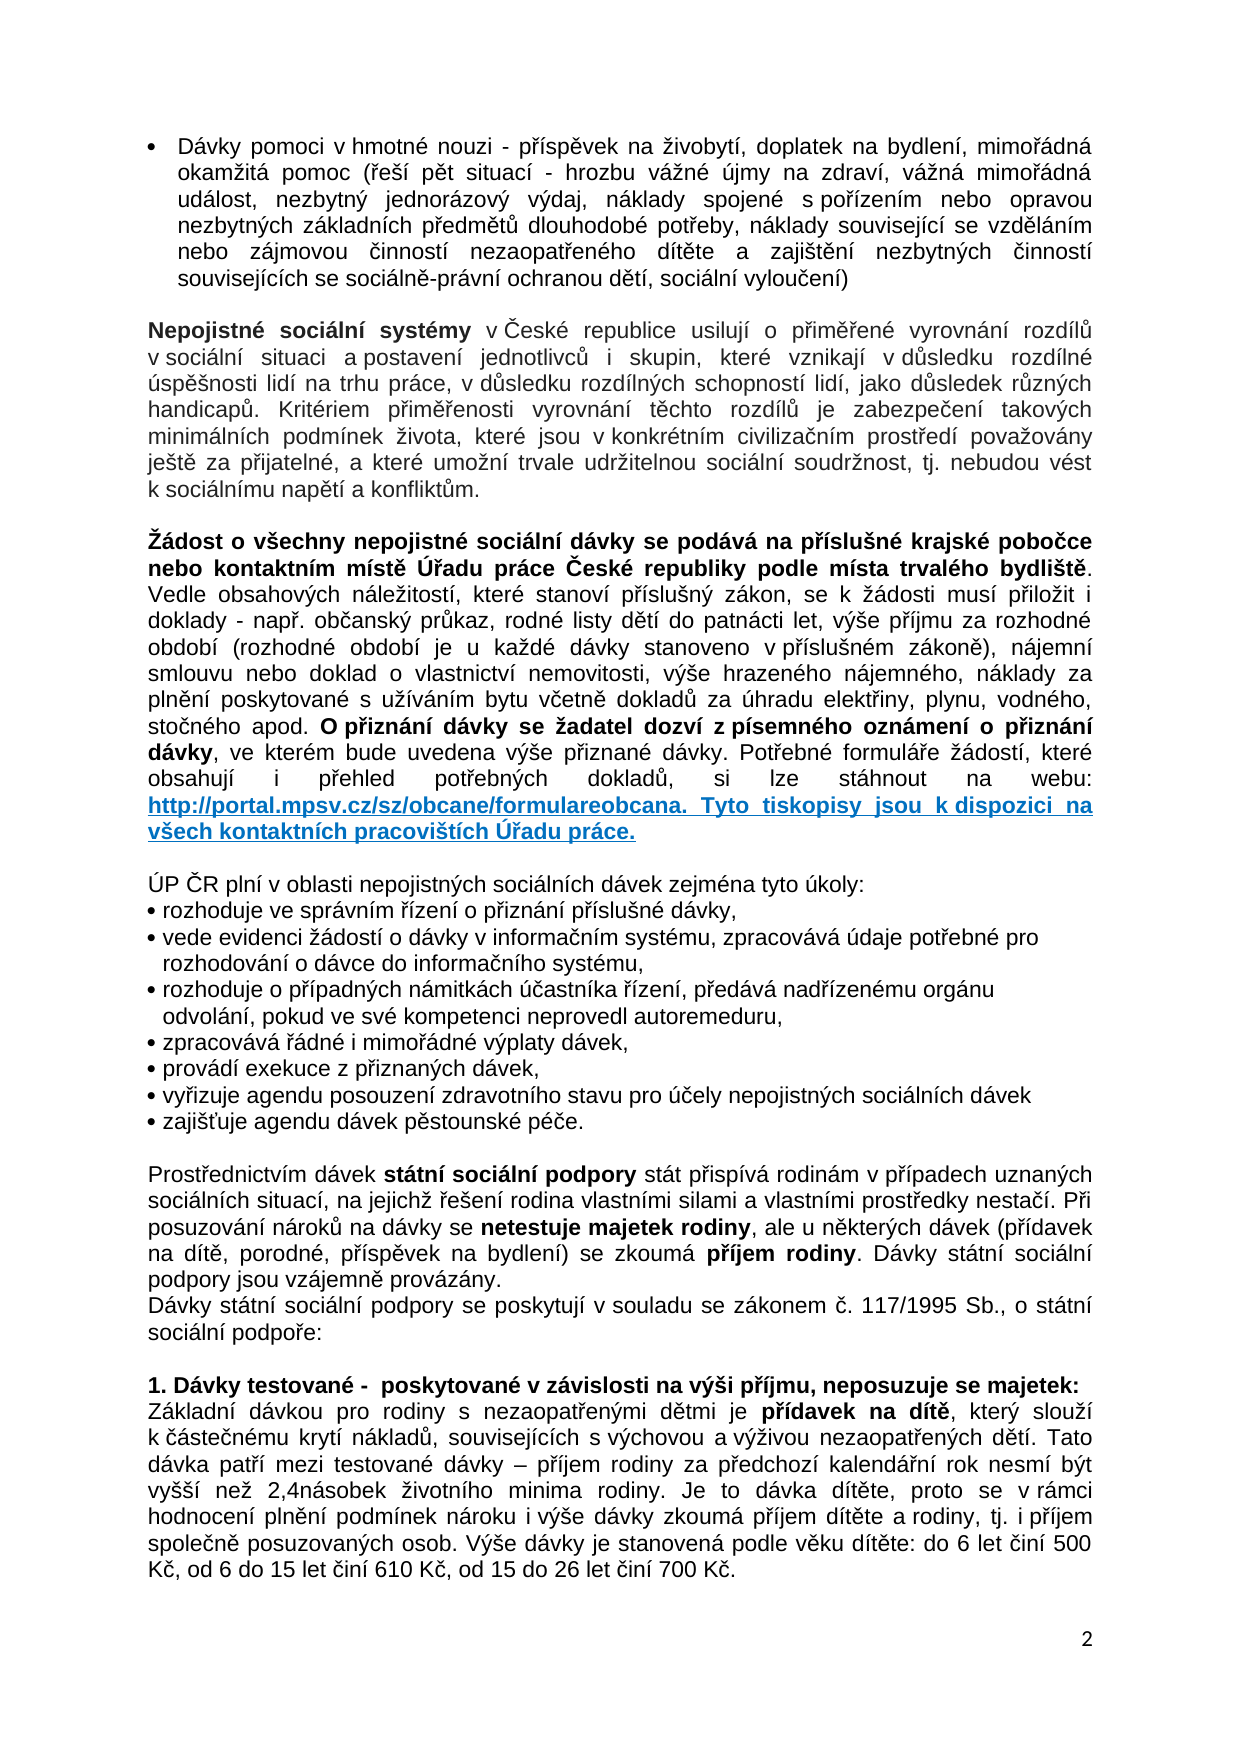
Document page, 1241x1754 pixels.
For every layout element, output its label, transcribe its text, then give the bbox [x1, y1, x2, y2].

list vyřizuje agendu posouzení zdravotního stavu pro účely nepojistných sociálních dávek [148, 1082, 1093, 1108]
text Základní dávkou pro rodiny s nezaopatřenými dětmi je přídavek na dítě, který slouží k částečnému krytí nákladů, souvisejících s výchovou a výživou nezaopatřených dětí. Tato dávka patří mezi testované dávky – příjem rodiny za předchozí kalendářní rok nesmí být vyšší než 2,4násobek životního minima rodiny. Je to dávka dítěte, proto se v rámci hodnocení plnění podmínek nároku i výše dávky zkoumá příjem dítěte a rodiny, tj. i příjem společně posuzovaných osob. Výše dávky je stanovená podle věku dítěte: do 6 let činí 500 Kč, od 6 do 15 let činí 610 Kč, od 15 do 26 let činí 700 Kč. [148, 1398, 1093, 1582]
list rozhoduje ve správním řízení o přiznání příslušné dávky, [148, 897, 1093, 923]
text 1. Dávky testované - poskytované v závislosti na výši příjmu, neposuzuje se majetek: [148, 1372, 1093, 1398]
text Nepojistné sociální systémy v České republice usilují o přiměřené vyrovnání rozdílů v sociální situaci a postavení jednotlivců i skupin, které vznikají v důsledku rozdílné úspěšnosti lidí na trhu práce, v důsledku rozdílných schopností lidí, jako důsledek různých handicapů. Kritériem přiměřenosti vyrovnání těchto rozdílů je zabezpečení takových minimálních podmínek života, které jsou v konkrétním civilizačním prostředí považovány ještě za přijatelné, a které umožní trvale udržitelnou sociální soudržnost, tj. nebudou vést k sociálnímu napětí a konfliktům. [148, 317, 1093, 502]
text Dávky státní sociální podpory se poskytují v souladu se zákonem č. 117/1995 Sb., o státní sociální podpoře: [148, 1292, 1093, 1345]
list Dávky pomoci v hmotné nouzi - příspěvek na živobytí, doplatek na bydlení, mimořádná okamžitá pomoc (řeší pět situací - hrozbu vážné újmy na zdraví, vážná mimořádná událost, nezbytný jednorázový výdaj, náklady spojené s pořízením nebo opravou nezbytných základních předmětů dlouhodobé potřeby, náklady související se vzděláním nebo zájmovou činností nezaopatřeného dítěte a zajištění nezbytných činností souvisejících se sociálně-právní ochranou dětí, sociální vyloučení) [148, 133, 1093, 291]
list provádí exekuce z přiznaných dávek, [148, 1055, 1093, 1082]
list rozhoduje o případných námitkách účastníka řízení, předává nadřízenému orgánu odvolání, pokud ve své kompetenci neprovedl autoremeduru, [148, 976, 1093, 1029]
list zajišťuje agendu dávek pěstounské péče. [148, 1108, 1093, 1134]
text Žádost o všechny nepojistné sociální dávky se podává na příslušné krajské pobočce nebo kontaktním místě Úřadu práce České republiky podle místa trvalého bydliště. Vedle obsahových náležitostí, které stanoví příslušný zákon, se k žádosti musí přiložit i doklady - např. občanský průkaz, rodné listy dětí do patnácti let, výše příjmu za rozhodné období (rozhodné období je u každé dávky stanoveno v příslušném zákoně), nájemní smlouvu nebo doklad o vlastnictví nemovitosti, výše hrazeného nájemného, náklady za plnění poskytované s užíváním bytu včetně dokladů za úhradu elektřiny, plynu, vodného, stočného apod. O přiznání dávky se žadatel dozví z písemného oznámení o přiznání dávky, ve kterém bude uvedena výše přiznané dávky. Potřebné formuláře žádostí, které obsahují i přehled potřebných dokladů, si lze stáhnout na webu: http://portal.mpsv.cz/sz/obcane/formulareobcana. Tyto tiskopisy jsou k dispozici na všech kontaktních pracovištích Úřadu práce. [148, 528, 1093, 815]
list zpracovává řádné i mimořádné výplaty dávek, [148, 1029, 1093, 1055]
list vede evidenci žádostí o dávky v informačním systému, zpracovává údaje potřebné pro rozhodování o dávce do informačního systému, [148, 923, 1093, 976]
text Prostřednictvím dávek státní sociální podpory stát přispívá rodinám v případech uznaných sociálních situací, na jejichž řešení rodina vlastními silami a vlastními prostředky nestačí. Při posuzování nároků na dávky se netestuje majetek rodiny, ale u některých dávek (přídavek na dítě, porodné, příspěvek na bydlení) se zkoumá příjem rodiny. Dávky státní sociální podpory jsou vzájemně provázány. [148, 1161, 1093, 1292]
text ÚP ČR plní v oblasti nepojistných sociálních dávek zejména tyto úkoly: [148, 871, 1093, 897]
